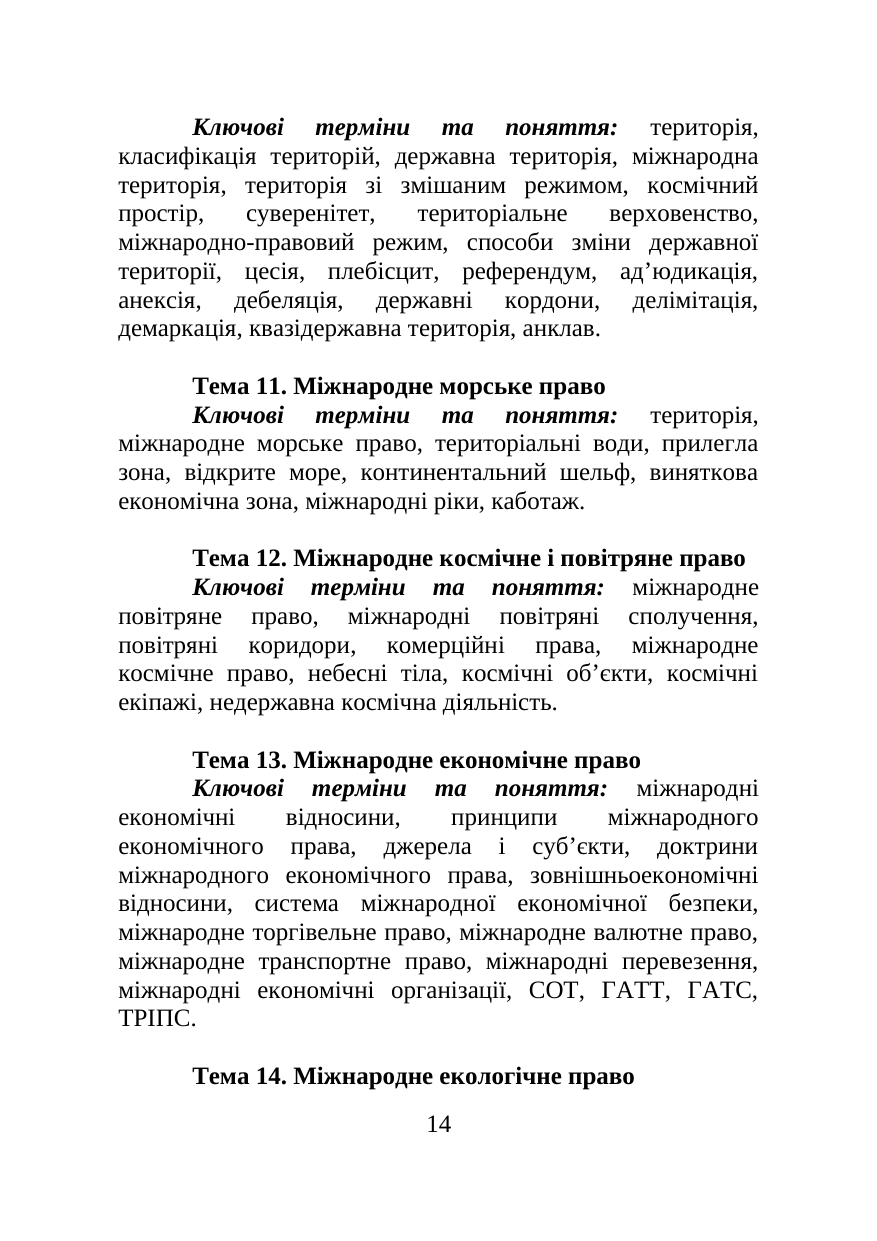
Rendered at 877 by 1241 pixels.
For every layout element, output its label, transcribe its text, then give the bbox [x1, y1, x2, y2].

subtitle Тема 12. Міжнародне космічне і повітряне право [118, 543, 759, 572]
subtitle Ключові терміни та поняття: територія, міжнародне морське право, територіальні води, прилегла зона, відкрите море, континентальний шельф, виняткова економічна зона, міжнародні ріки, каботаж. [118, 400, 759, 515]
subtitle Тема 11. Міжнародне морське право [118, 371, 759, 400]
subtitle Ключові терміни та поняття: міжнародне повітряне право, міжнародні повітряні сполучення, повітряні коридори, комерційні права, міжнародне космічне право, небесні тіла, космічні об’єкти, космічні екіпажі, недержавна космічна діяльність. [118, 572, 759, 716]
subtitle Тема 14. Міжнародне екологічне право [118, 1061, 759, 1090]
subtitle Тема 13. Міжнародне економічне право [118, 745, 759, 773]
subtitle Ключові терміни та поняття: міжнародні економічні відносини, принципи міжнародного економічного права, джерела і суб’єкти, доктрини міжнародного економічного права, зовнішньоекономічні відносини, система міжнародної економічної безпеки, міжнародне торгівельне право, міжнародне валютне право, міжнародне транспортне право, міжнародні перевезення, міжнародні економічні організації, СОТ, ГАТТ, ГАТС, ТРІПС. [118, 773, 759, 1032]
subtitle Ключові терміни та поняття: територія, класифікація територій, державна територія, міжнародна територія, територія зі змішаним режимом, космічний простір, суверенітет, територіальне верховенство, міжнародно-правовий режим, способи зміни державної території, цесія, плебісцит, референдум, ад’юдикація, анексія, дебеляція, державні кордони, делімітація, демаркація, квазідержавна територія, анклав. [118, 112, 759, 342]
